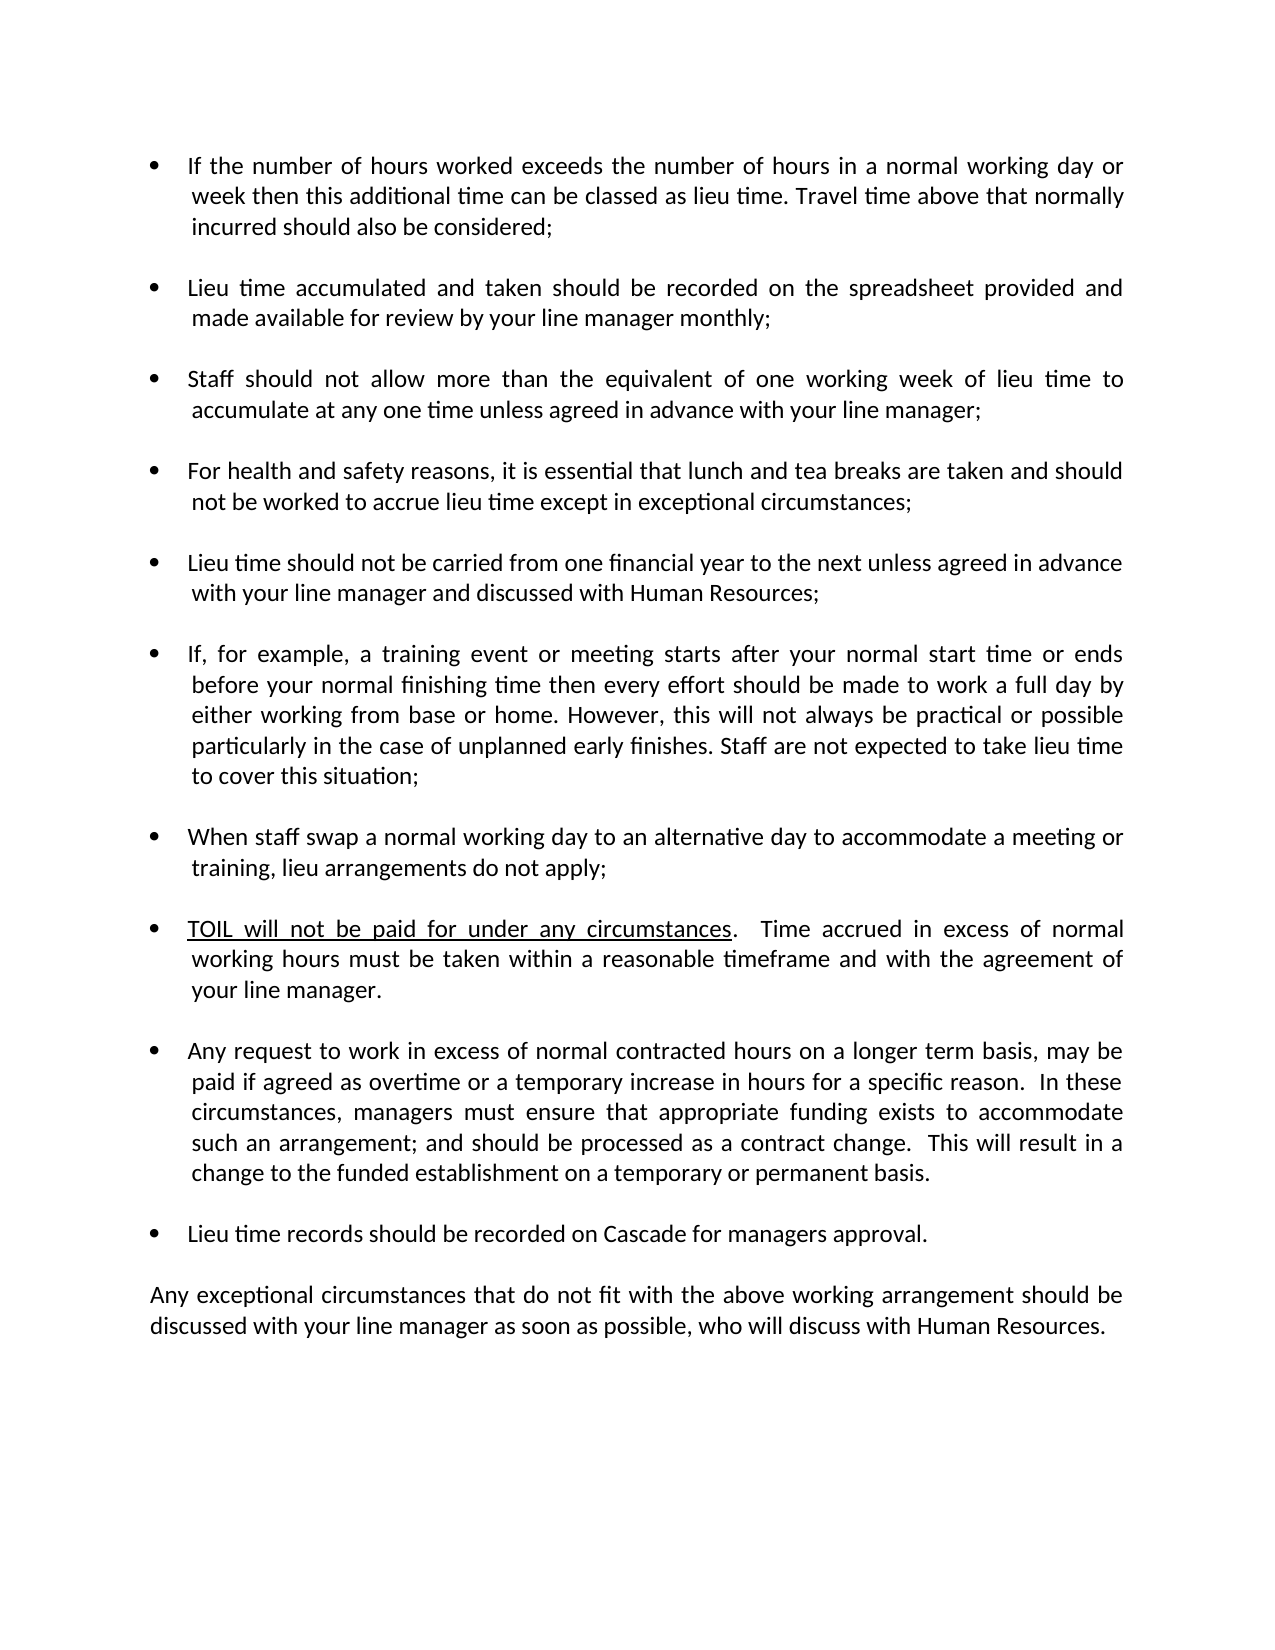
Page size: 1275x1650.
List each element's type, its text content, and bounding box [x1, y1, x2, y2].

list Lieu time accumulated and taken should be recorded on the spreadsheet provided and made available for review by your line manager monthly; [150, 272, 1125, 333]
list TOIL will not be paid for under any circumstances. Time accrued in excess of normal working hours must be taken within a reasonable timeframe and with the agreement of your line manager. [150, 913, 1125, 1004]
list If the number of hours worked exceeds the number of hours in a normal working day or week then this additional time can be classed as lieu time. Travel time above that normally incurred should also be considered; [150, 150, 1125, 242]
list When staff swap a normal working day to an alternative day to accommodate a meeting or training, lieu arrangements do not apply; [150, 821, 1125, 882]
list Staff should not allow more than the equivalent of one working week of lieu time to accumulate at any one time unless agreed in advance with your line manager; [150, 364, 1125, 425]
text Any exceptional circumstances that do not fit with the above working arrangement should be discussed with your line manager as soon as possible, who will discuss with Human Resources. [150, 1279, 1125, 1340]
list For health and safety reasons, it is essential that lunch and tea breaks are taken and should not be worked to accrue lieu time except in exceptional circumstances; [150, 455, 1125, 516]
list If, for example, a training event or meeting starts after your normal start time or ends before your normal finishing time then every effort should be made to work a full day by either working from base or home. However, this will not always be practical or possible particularly in the case of unplanned early finishes. Staff are not expected to take lieu time to cover this situation; [150, 638, 1125, 791]
list Lieu time should not be carried from one financial year to the next unless agreed in advance with your line manager and discussed with Human Resources; [150, 547, 1125, 608]
list Lieu time records should be recorded on Cascade for managers approval. [150, 1218, 1125, 1249]
list Any request to work in excess of normal contracted hours on a longer term basis, may be paid if agreed as overtime or a temporary increase in hours for a specific reason. In these circumstances, managers must ensure that appropriate funding exists to accommodate such an arrangement; and should be processed as a contract change. This will result in a change to the funded establishment on a temporary or permanent basis. [150, 1035, 1125, 1188]
